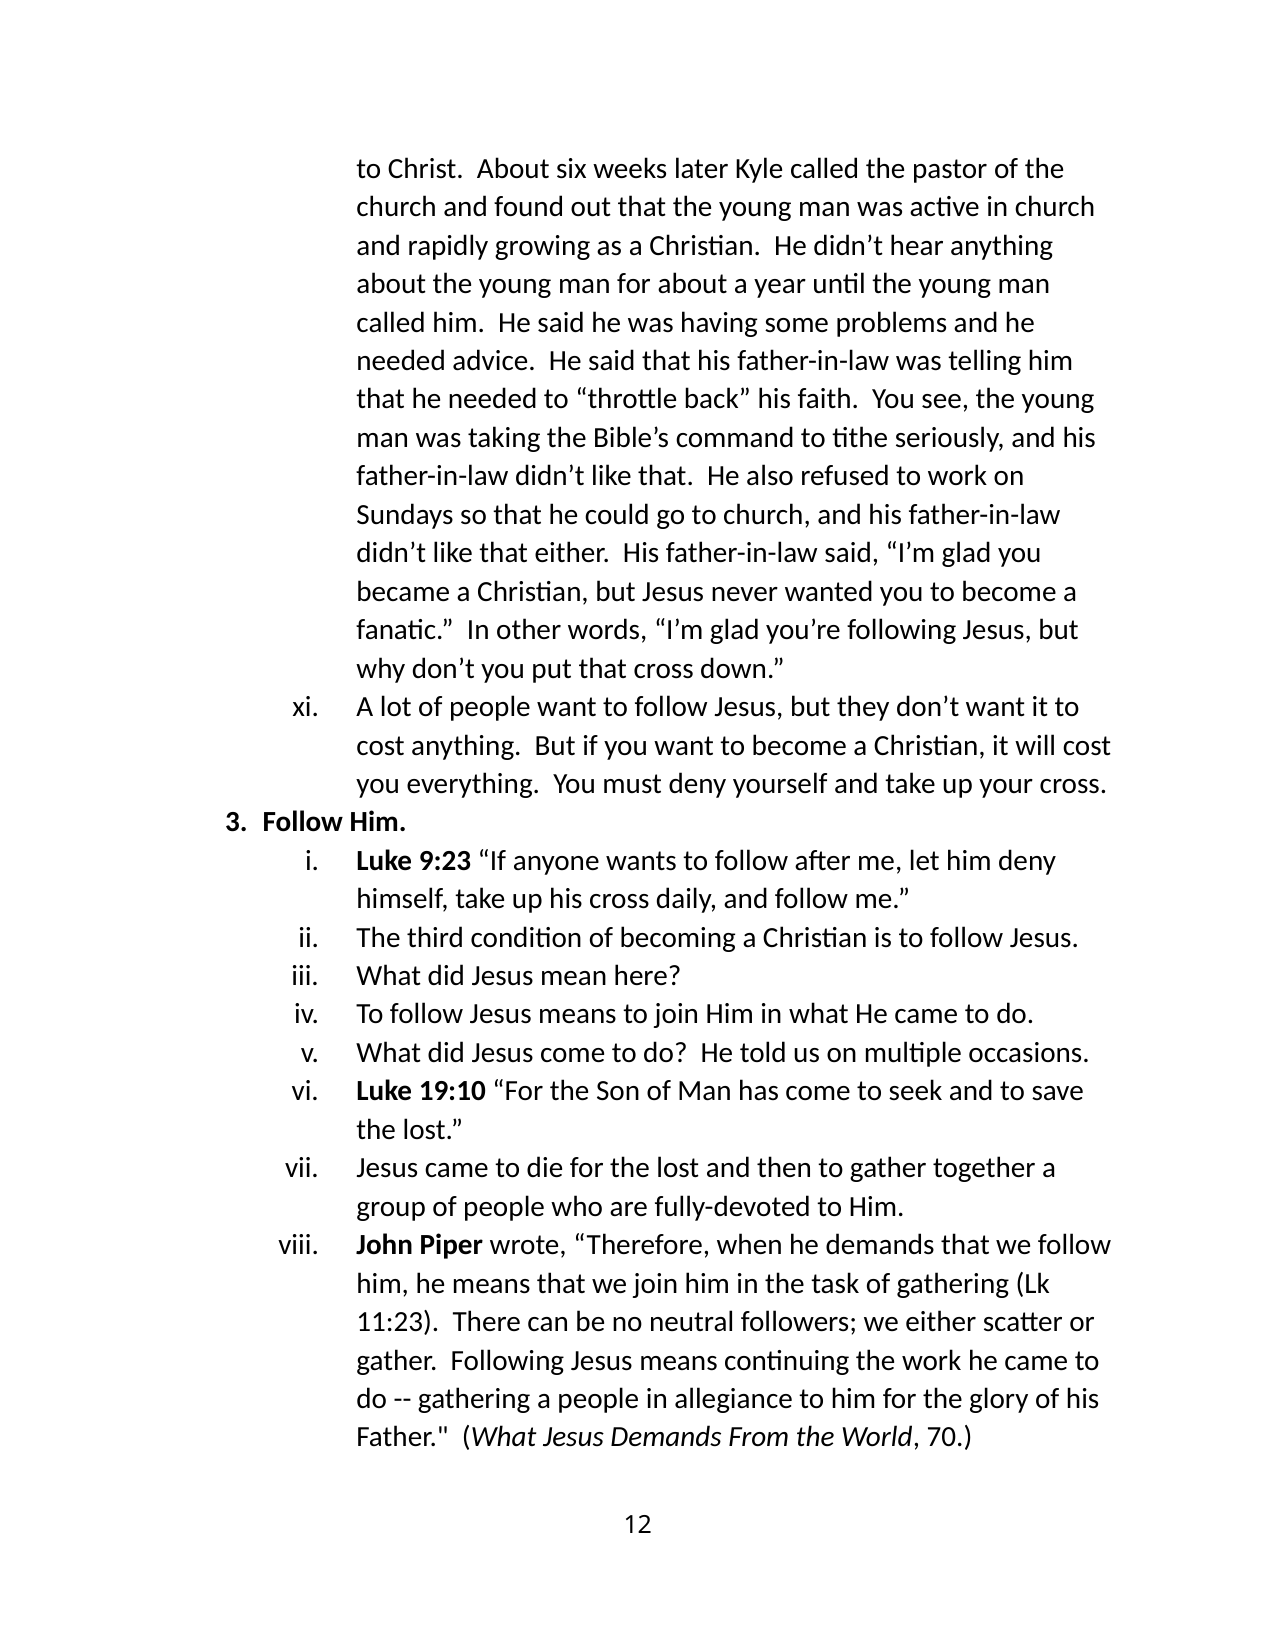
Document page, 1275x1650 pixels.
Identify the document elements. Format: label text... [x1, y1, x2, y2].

list John Piper wrote, “Therefore, when he demands that we follow him, he means that we join him in the task of gathering (Lk 11:23). There can be no neutral followers; we either scatter or gather. Following Jesus means continuing the work he came to do -- gathering a people in allegiance to him for the glory of his Father." (What Jesus Demands From the World, 70.) [319, 1226, 1125, 1454]
list Jesus came to die for the lost and then to gather together a group of people who are fully-devoted to Him. [319, 1149, 1125, 1223]
list Luke 9:23 “If anyone wants to follow after me, let him deny himself, take up his cross daily, and follow me.” [319, 842, 1125, 916]
list A lot of people want to follow Jesus, but they don’t want it to cost anything. But if you want to become a Christian, it will cost you everything. You must deny yourself and take up your cross. [319, 688, 1125, 801]
list Follow Him. [225, 803, 1125, 839]
list What did Jesus mean here? [319, 957, 1125, 993]
list The third condition of becoming a Christian is to follow Jesus. [319, 919, 1125, 954]
list What did Jesus come to do? He told us on multiple occasions. [319, 1034, 1125, 1070]
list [319, 150, 1125, 685]
list Luke 19:10 “For the Son of Man has come to seek and to save the lost.” [319, 1072, 1125, 1147]
list To follow Jesus means to join Him in what He came to do. [319, 996, 1125, 1031]
